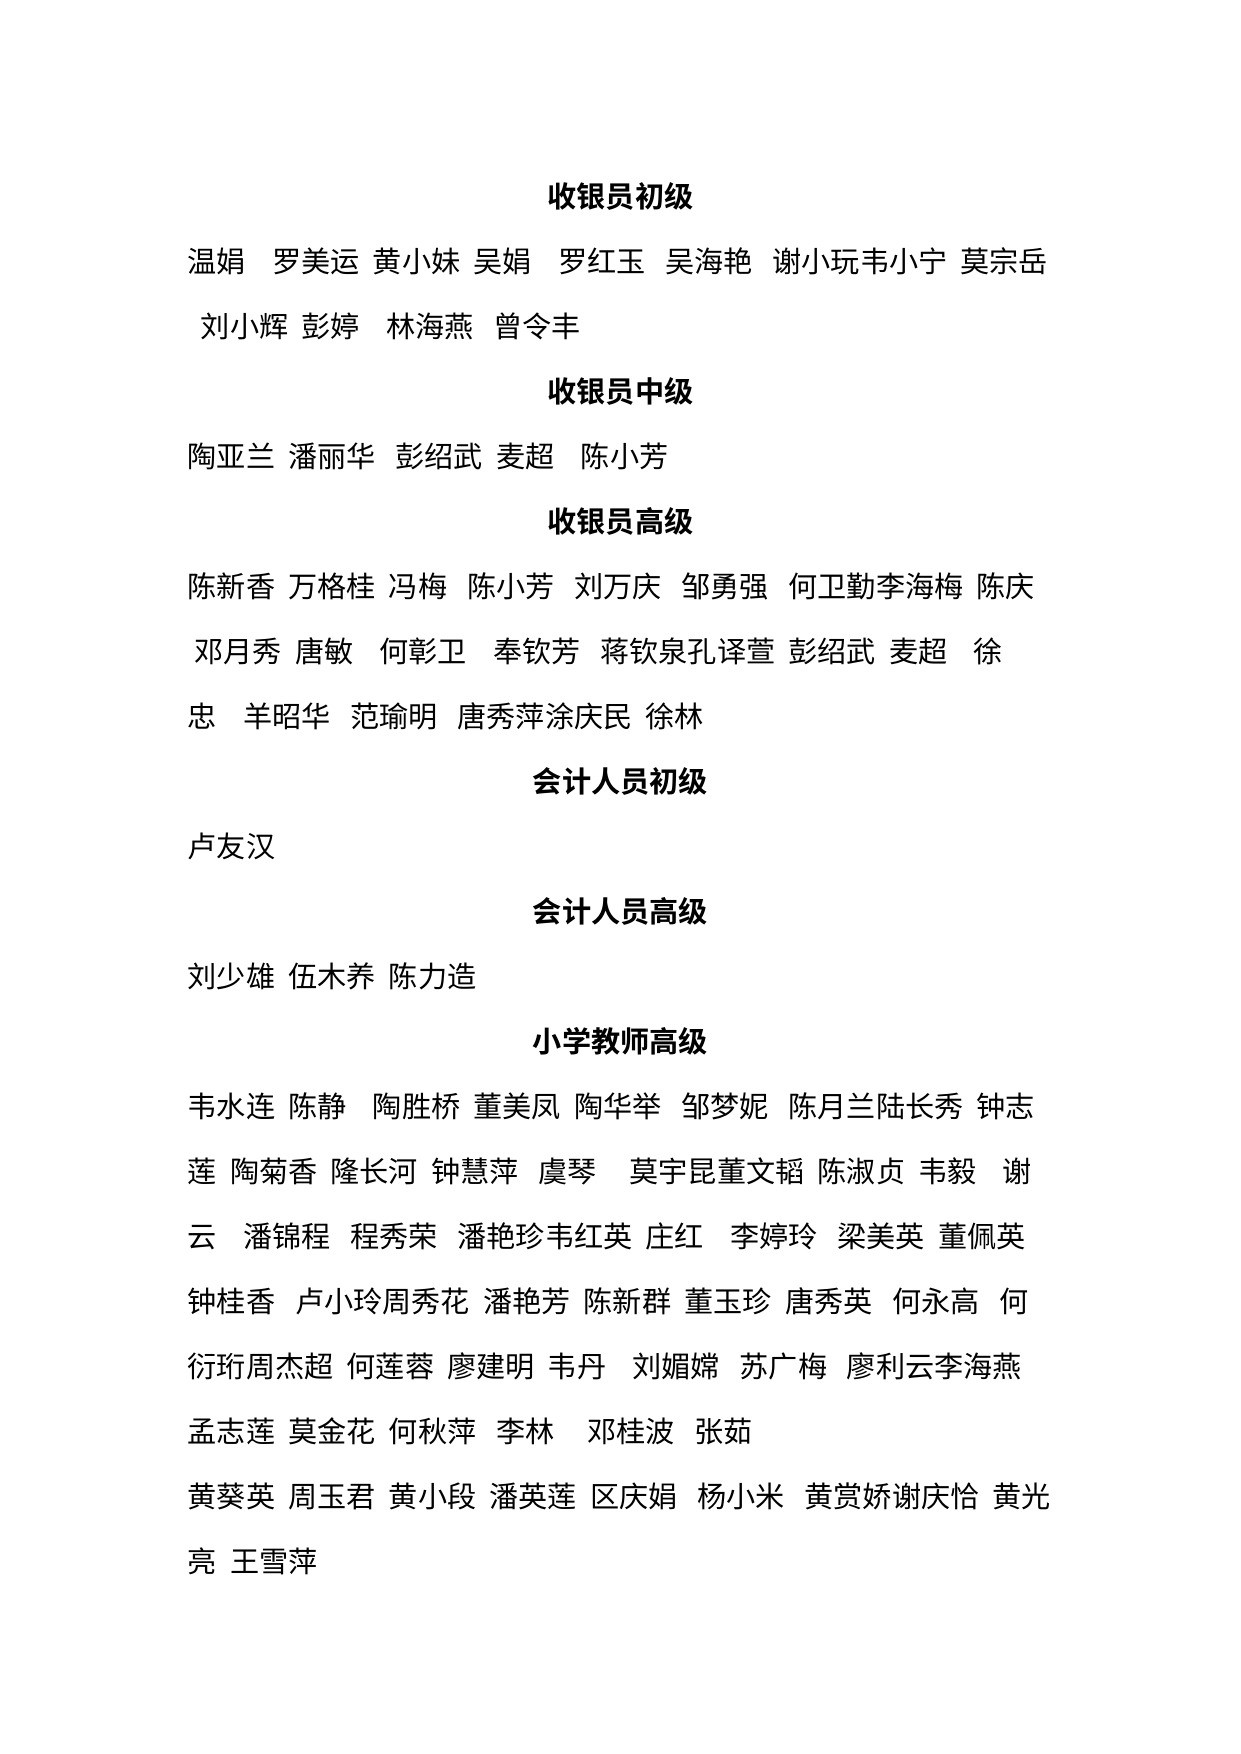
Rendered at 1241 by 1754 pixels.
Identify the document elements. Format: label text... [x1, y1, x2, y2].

text 会计人员高级 [187, 877, 1053, 942]
text 收银员初级 [187, 162, 1053, 227]
text 收银员高级 [187, 487, 1053, 552]
text 黄葵英 周玉君 黄小段 潘英莲 区庆娟 杨小米 黄赏娇谢庆恰 黄光亮 王雪萍 [187, 1462, 1053, 1592]
text 小学教师高级 [187, 1007, 1053, 1072]
text 刘少雄 伍木养 陈力造 [187, 942, 1053, 1007]
text 卢友汉 [187, 812, 1053, 877]
text 陈新香 万格桂 冯梅 陈小芳 刘万庆 邹勇强 何卫勤李海梅 陈庆 邓月秀 唐敏 何彰卫 奉钦芳 蒋钦泉孔译萱 彭绍武 麦超 徐忠 羊昭华 范瑜明 唐秀萍涂庆民 徐林 [187, 552, 1053, 747]
text 会计人员初级 [187, 747, 1053, 812]
text 收银员中级 [187, 357, 1053, 422]
text 陶亚兰 潘丽华 彭绍武 麦超 陈小芳 [187, 422, 1053, 487]
text 韦水连 陈静 陶胜桥 董美凤 陶华举 邹梦妮 陈月兰陆长秀 钟志莲 陶菊香 隆长河 钟慧萍 虞琴 莫宇昆董文韬 陈淑贞 韦毅 谢云 潘锦程 程秀荣 潘艳珍韦红英 庄红 李婷玲 梁美英 董佩英 钟桂香 卢小玲周秀花 潘艳芳 陈新群 董玉珍 唐秀英 何永高 何衍珩周杰超 何莲蓉 廖建明 韦丹 刘媚嫦 苏广梅 廖利云李海燕 孟志莲 莫金花 何秋萍 李林 邓桂波 张茹 [187, 1072, 1053, 1462]
text 温娟 罗美运 黄小妹 吴娟 罗红玉 吴海艳 谢小玩韦小宁 莫宗岳 刘小辉 彭婷 林海燕 曾令丰 [187, 227, 1053, 357]
